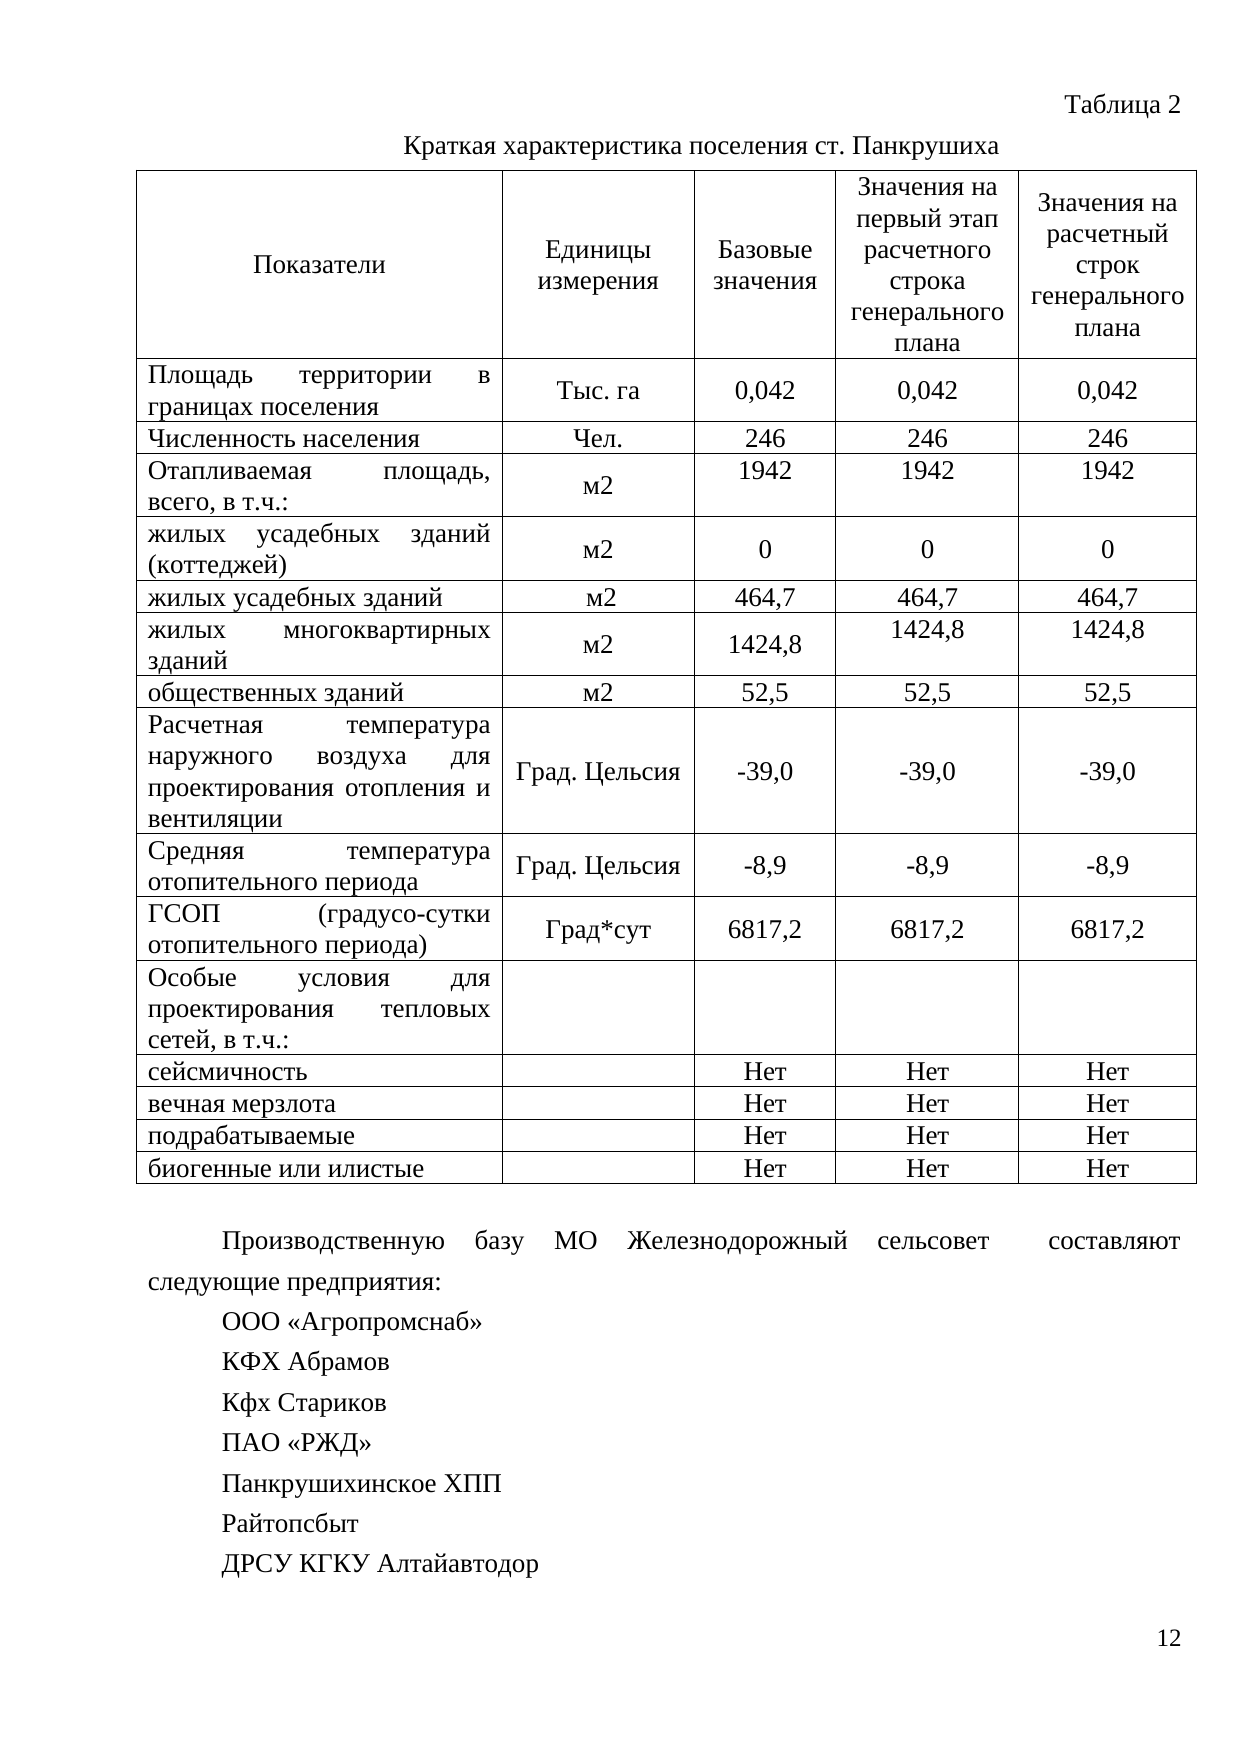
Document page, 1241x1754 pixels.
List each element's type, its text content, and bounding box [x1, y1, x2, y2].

table_cell [503, 961, 694, 1054]
table_cell 6817,2 [836, 897, 1018, 959]
table_cell Нет [1019, 1055, 1196, 1086]
table_cell Нет [836, 1055, 1018, 1086]
table_cell [836, 961, 1018, 1054]
table_cell 246 [1019, 422, 1196, 453]
table_cell -8,9 [695, 834, 835, 896]
table_cell Нет [695, 1055, 835, 1086]
table_header Значения на первый этап расчетного строка генерального плана [836, 171, 1018, 357]
text Кфх Стариков [148, 1386, 1181, 1417]
table_header Значения на расчетный строк генерального плана [1019, 171, 1196, 357]
table_cell общественных зданий [137, 676, 502, 707]
table_cell Отапливаемая площадь, всего, в т.ч.: [137, 454, 502, 516]
table_cell Площадь территории в границах поселения [137, 359, 502, 421]
table_cell 0,042 [1019, 359, 1196, 421]
table_cell Нет [695, 1120, 835, 1151]
table_cell 0,042 [695, 359, 835, 421]
table_cell 464,7 [695, 581, 835, 612]
table_cell [1019, 961, 1196, 1054]
table_cell 246 [695, 422, 835, 453]
table_cell м2 [503, 581, 694, 612]
table_cell 246 [836, 422, 1018, 453]
table_cell 52,5 [695, 676, 835, 707]
table_cell 464,7 [836, 581, 1018, 612]
table_cell жилых усадебных зданий [137, 581, 502, 612]
table_cell Нет [695, 1087, 835, 1118]
table_cell 1424,8 [836, 613, 1018, 675]
table_cell м2 [503, 517, 694, 579]
table_cell Расчетная температура наружного воздуха для проектирования отопления и вентиляции [137, 708, 502, 833]
text Краткая характеристика поселения ст. Панкрушиха [148, 129, 1181, 160]
table_header Базовые значения [695, 171, 835, 357]
table_cell Тыс. га [503, 359, 694, 421]
text Райтопсбыт [148, 1507, 1181, 1538]
table_cell [503, 1087, 694, 1118]
table_cell м2 [503, 613, 694, 675]
table_cell 1942 [836, 454, 1018, 516]
table_cell -8,9 [836, 834, 1018, 896]
table_cell жилых усадебных зданий (коттеджей) [137, 517, 502, 579]
table_cell 1424,8 [1019, 613, 1196, 675]
table_cell биогенные или илистые [137, 1152, 502, 1183]
table_cell 6817,2 [695, 897, 835, 959]
table_cell 1942 [1019, 454, 1196, 516]
table_cell 52,5 [1019, 676, 1196, 707]
table_cell [503, 1055, 694, 1086]
table_cell 1424,8 [695, 613, 835, 675]
table_cell Град. Цельсия [503, 834, 694, 896]
table_cell Нет [1019, 1087, 1196, 1118]
text Таблица 2 [148, 89, 1181, 120]
table_cell Нет [836, 1120, 1018, 1151]
table_cell [503, 1152, 694, 1183]
table_cell Нет [1019, 1152, 1196, 1183]
table_cell жилых многоквартирных зданий [137, 613, 502, 675]
table_cell сейсмичность [137, 1055, 502, 1086]
text ООО «Агропромснаб» [148, 1305, 1181, 1336]
table_header Показатели [137, 171, 502, 357]
table_cell Нет [836, 1087, 1018, 1118]
table_cell Град. Цельсия [503, 708, 694, 833]
table_cell -39,0 [695, 708, 835, 833]
table_cell 52,5 [836, 676, 1018, 707]
table_cell 0 [695, 517, 835, 579]
table_cell [695, 961, 835, 1054]
table_cell ГСОП (градусо-сутки отопительного периода) [137, 897, 502, 959]
table_cell Нет [1019, 1120, 1196, 1151]
table_cell -8,9 [1019, 834, 1196, 896]
table_cell 0 [836, 517, 1018, 579]
table_cell 0 [1019, 517, 1196, 579]
table_cell подрабатываемые [137, 1120, 502, 1151]
table_cell 1942 [695, 454, 835, 516]
table_cell 6817,2 [1019, 897, 1196, 959]
table_cell м2 [503, 454, 694, 516]
text Производственную базу МО Железнодорожный сельсовет составляют следующие предприятия: [148, 1224, 1181, 1296]
table_cell 0,042 [836, 359, 1018, 421]
table_cell Чел. [503, 422, 694, 453]
table_cell Нет [836, 1152, 1018, 1183]
table_cell м2 [503, 676, 694, 707]
table_cell Нет [695, 1152, 835, 1183]
text Панкрушихинское ХПП [148, 1467, 1181, 1498]
text КФХ Абрамов [148, 1346, 1181, 1377]
table_cell Численность населения [137, 422, 502, 453]
text ДРСУ КГКУ Алтайавтодор [148, 1548, 1181, 1579]
text ПАО «РЖД» [148, 1426, 1181, 1457]
table_cell Особые условия для проектирования тепловых сетей, в т.ч.: [137, 961, 502, 1054]
table_header Единицы измерения [503, 171, 694, 357]
table_cell вечная мерзлота [137, 1087, 502, 1118]
table_cell -39,0 [1019, 708, 1196, 833]
table_cell 464,7 [1019, 581, 1196, 612]
table_cell -39,0 [836, 708, 1018, 833]
table_cell [503, 1120, 694, 1151]
table_cell Средняя температура отопительного периода [137, 834, 502, 896]
table_cell Град*сут [503, 897, 694, 959]
